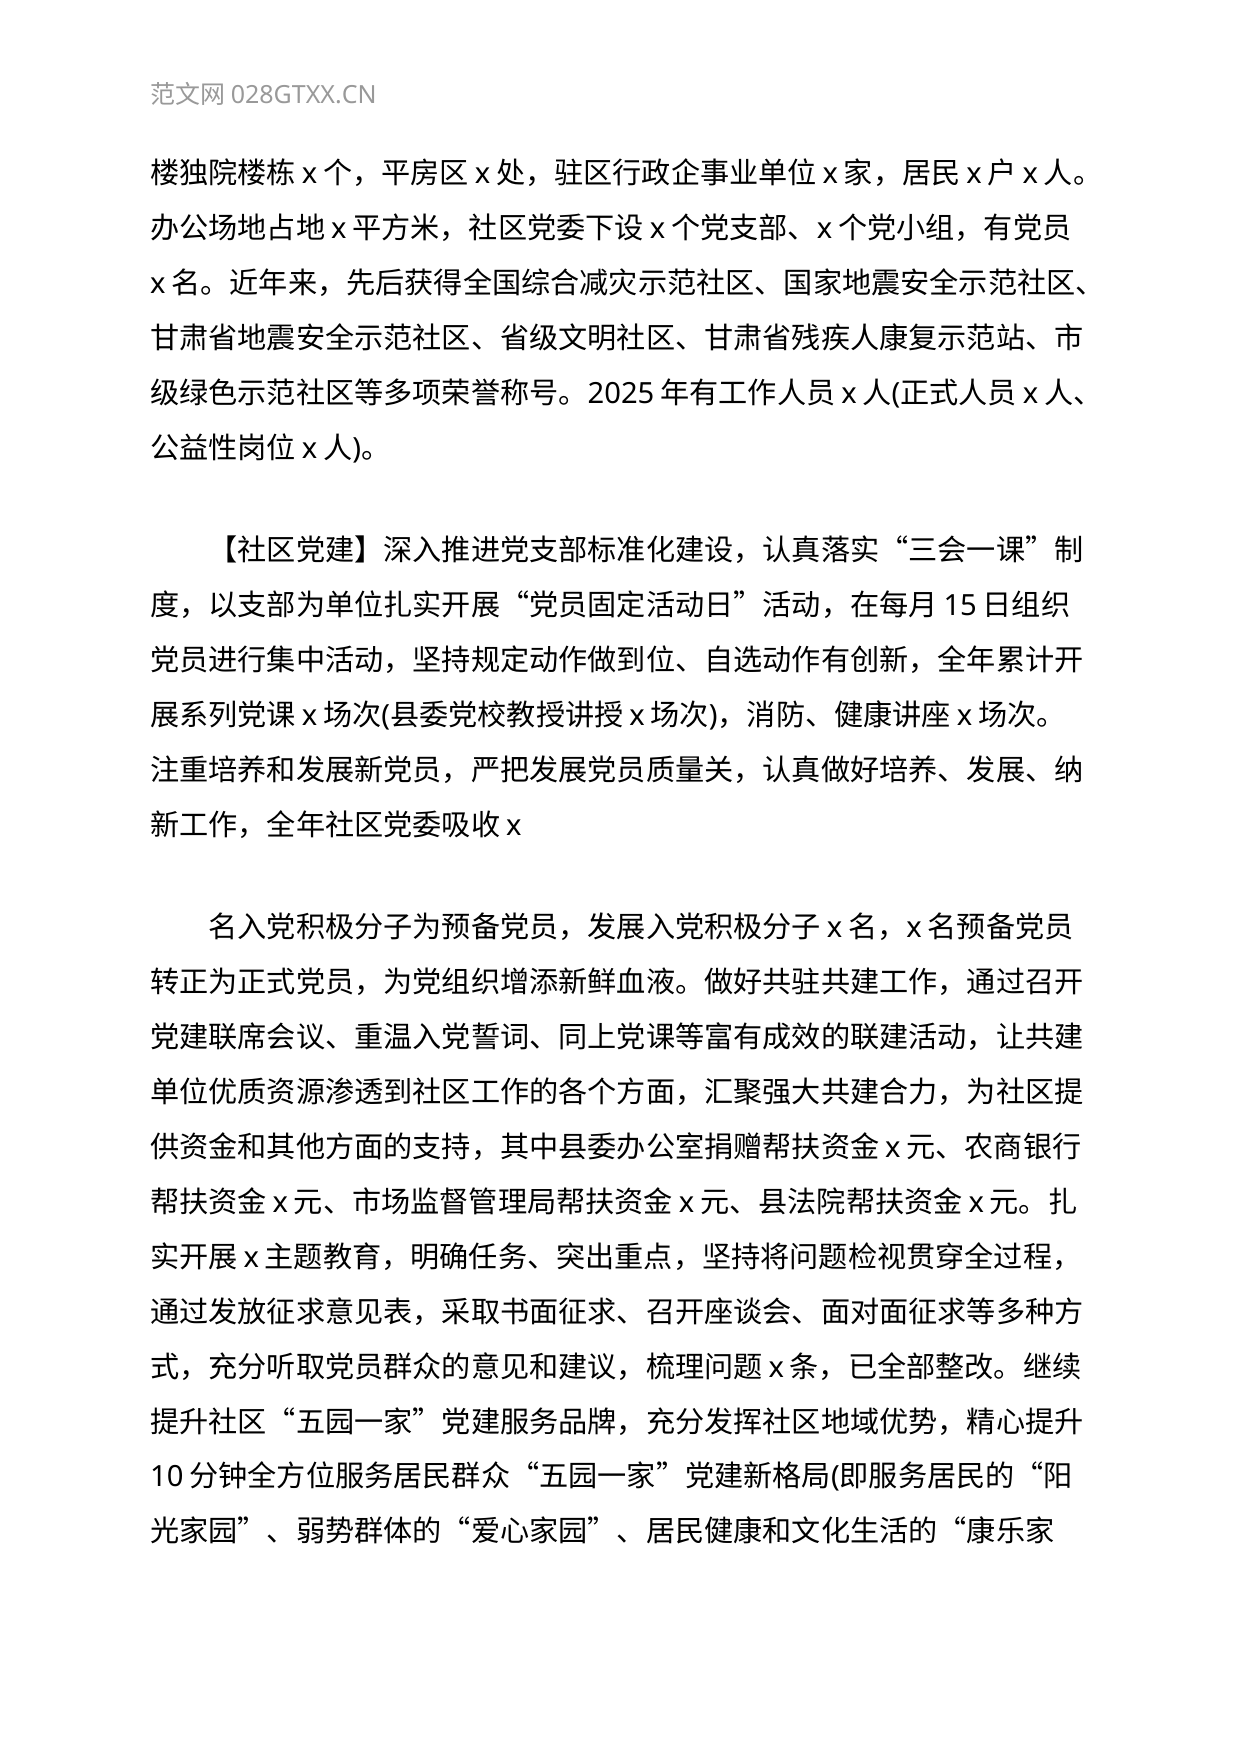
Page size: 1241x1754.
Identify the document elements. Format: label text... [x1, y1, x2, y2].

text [150, 150, 1090, 467]
text 【社区党建】深入推进党支部标准化建设，认真落实“三会一课”制度，以支部为单位扎实开展“党员固定活动日”活动，在每月15日组织党员进行集中活动，坚持规定动作做到位、自选动作有创新，全年累计开展系列党课x场次(县委党校教授讲授x场次)，消防、健康讲座x场次。注重培养和发展新党员，严把发展党员质量关，认真做好培养、发展、纳新工作，全年社区党委吸收x [150, 527, 1090, 844]
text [150, 903, 1090, 1550]
